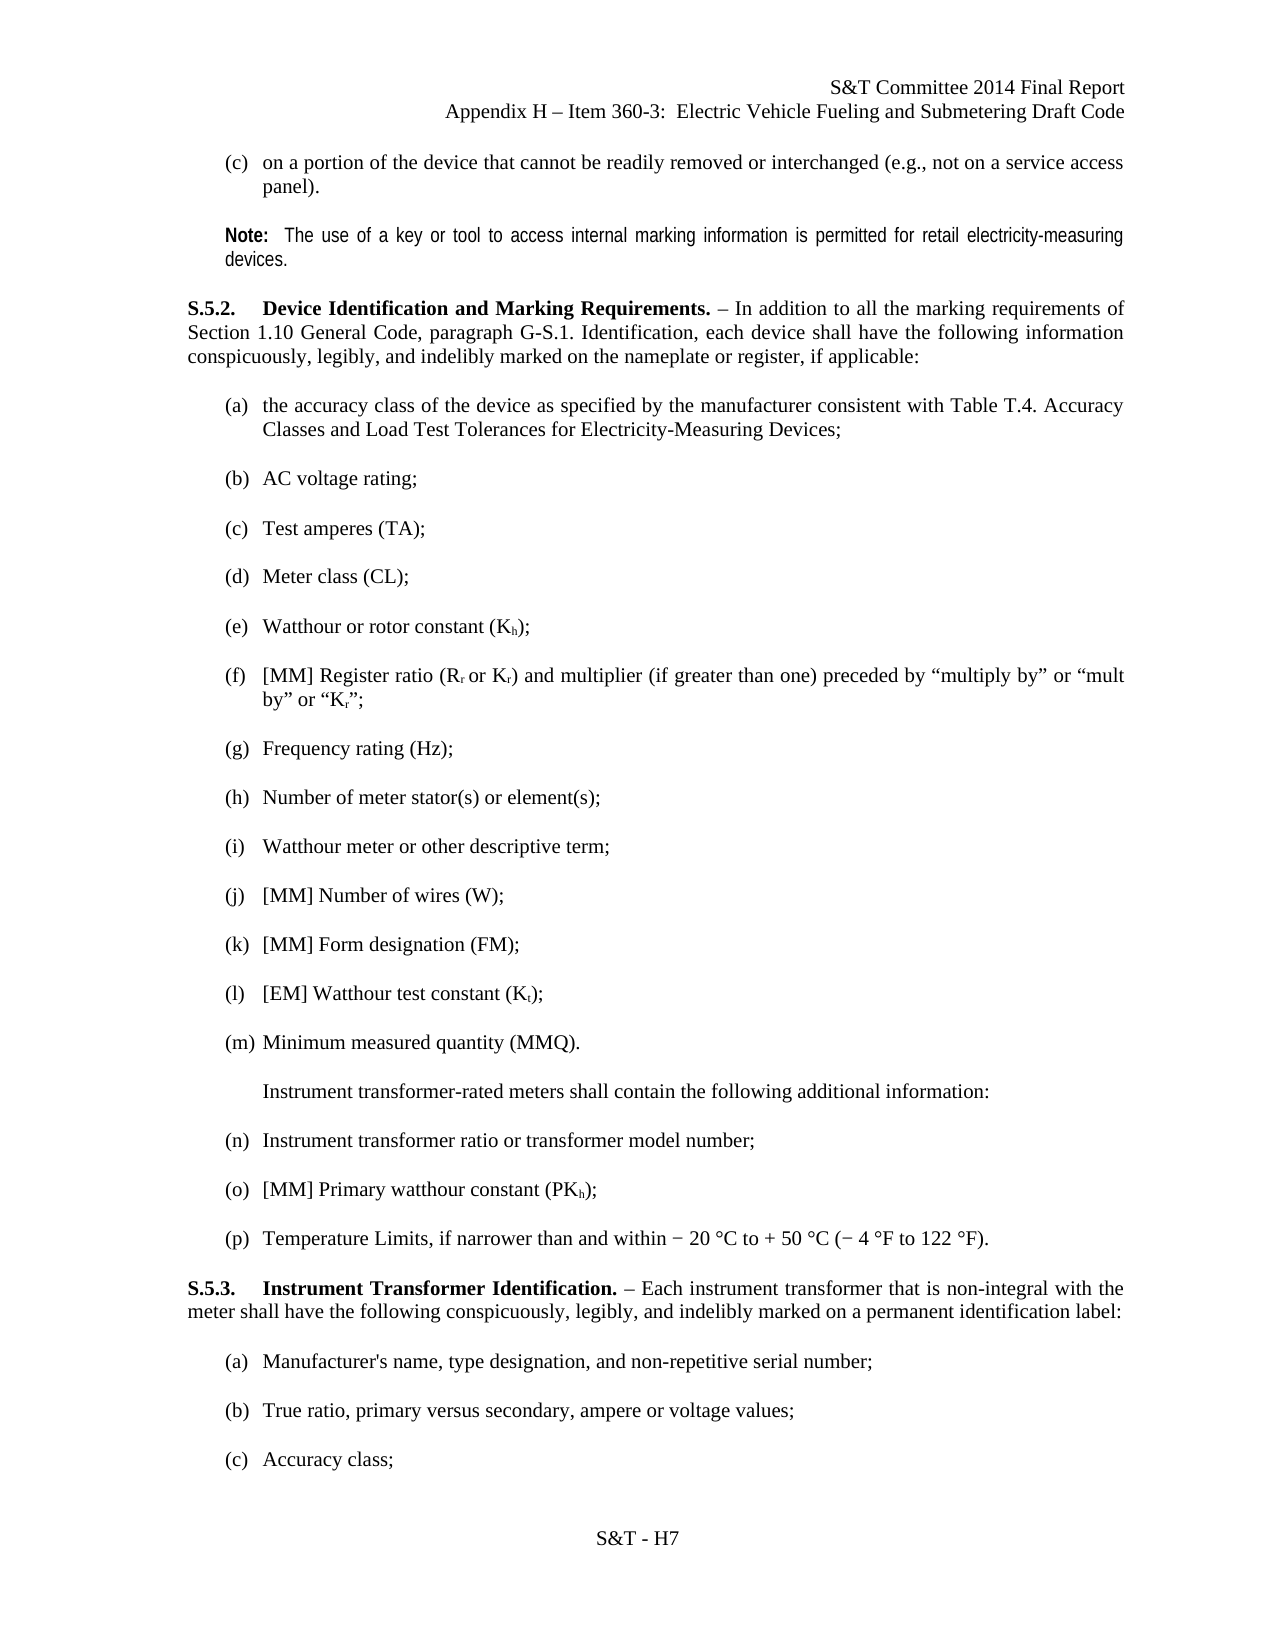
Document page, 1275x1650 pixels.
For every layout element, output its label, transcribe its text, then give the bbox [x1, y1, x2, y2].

list [MM] Primary watthour constant (PKh); [225, 1177, 1125, 1201]
list Manufacturer's name, type designation, and non-repetitive serial number; [225, 1348, 1125, 1373]
list Number of meter stator(s) or element(s); [225, 785, 1125, 809]
list Accuracy class; [225, 1447, 1125, 1471]
list AC voltage rating; [225, 466, 1125, 490]
list Watthour or rotor constant (Kh); [225, 613, 1125, 638]
list Frequency rating (Hz); [225, 736, 1125, 760]
text Note: The use of a key or tool to access internal marking information is permitted for retail electricity-measuring devices. [225, 223, 1125, 271]
list Instrument transformer ratio or transformer model number; [225, 1128, 1125, 1152]
list on a portion of the device that cannot be readily removed or interchanged (e.g., not on a service access panel). [225, 150, 1125, 198]
list the accuracy class of the device as specified by the manufacturer consistent with Table T.4. Accuracy Classes and Load Test Tolerances for Electricity-Measuring Devices; [225, 393, 1125, 441]
list [EM] Watthour test constant (Kt); [225, 981, 1125, 1005]
text S.5.2. Device Identification and Marking Requirements. – In addition to all the marking requirements of Section 1.10 General Code, paragraph G-S.1. Identification, each device shall have the following information conspicuously, legibly, and indelibly marked on the nameplate or register, if applicable: [187, 296, 1125, 368]
text Instrument transformer-rated meters shall contain the following additional information: [262, 1079, 1125, 1103]
list Temperature Limits, if narrower than and within − 20 °C to + 50 °C (− 4 °F to 122 °F). [225, 1226, 1125, 1250]
list Meter class (CL); [225, 564, 1125, 588]
text S.5.3. Instrument Transformer Identification. – Each instrument transformer that is non-integral with the meter shall have the following conspicuously, legibly, and indelibly marked on a permanent identification label: [187, 1275, 1125, 1323]
list Test amperes (TA); [225, 515, 1125, 539]
list Minimum measured quantity (MMQ). [225, 1030, 1125, 1054]
list [MM] Number of wires (W); [225, 883, 1125, 907]
list Watthour meter or other descriptive term; [225, 834, 1125, 858]
list [MM] Form designation (FM); [225, 932, 1125, 956]
list True ratio, primary versus secondary, ampere or voltage values; [225, 1398, 1125, 1422]
list [MM] Register ratio (Rr or Kr) and multiplier (if greater than one) preceded by “multiply by” or “mult by” or “Kr”; [225, 663, 1125, 711]
